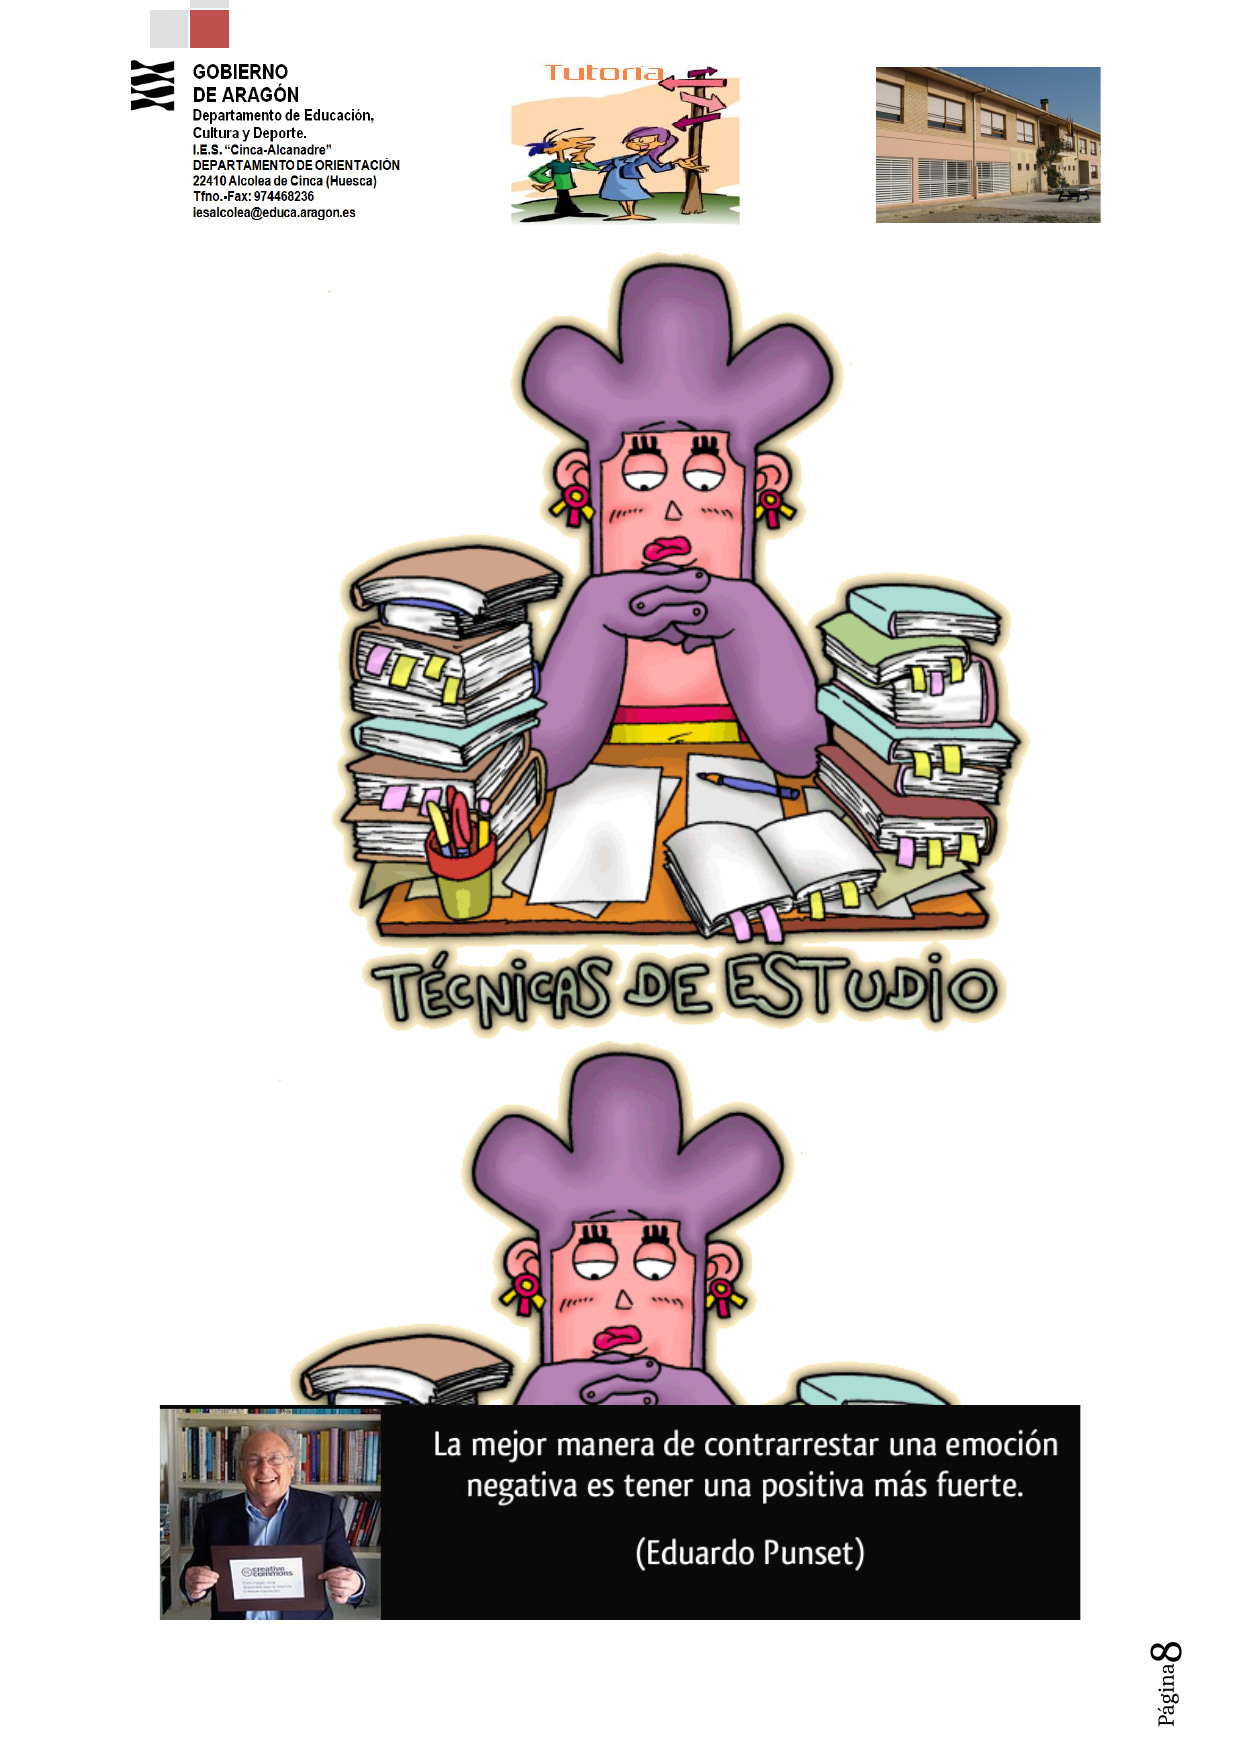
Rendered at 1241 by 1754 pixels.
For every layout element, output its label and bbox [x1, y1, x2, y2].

picture [159, 252, 1081, 1620]
picture [129, 59, 408, 225]
picture [876, 67, 1101, 223]
picture [511, 59, 740, 225]
